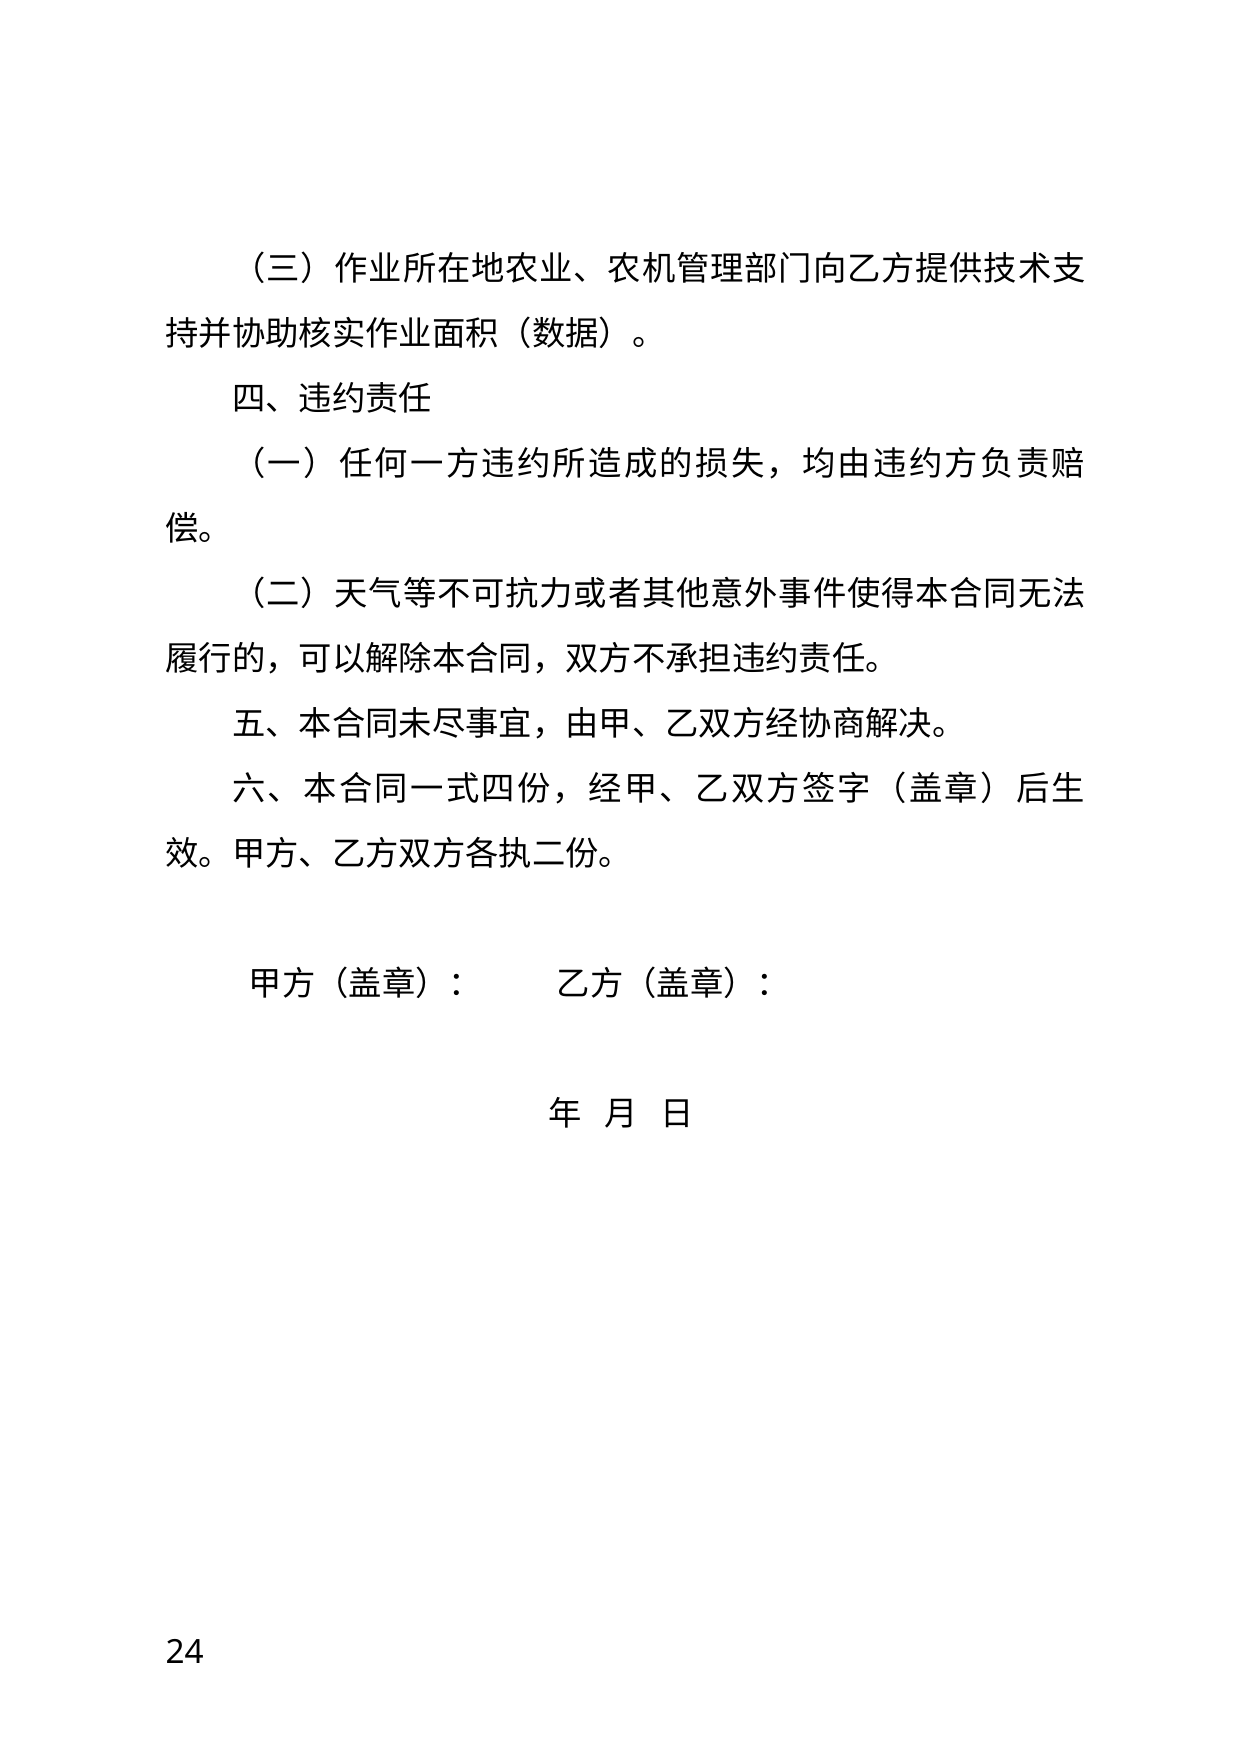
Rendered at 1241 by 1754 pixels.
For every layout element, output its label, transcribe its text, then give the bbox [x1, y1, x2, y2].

text 年 月 日 [165, 1078, 1087, 1143]
text 甲方（盖章）： 乙方（盖章）： [165, 948, 1087, 1013]
text （一）任何一方违约所造成的损失，均由违约方负责赔偿。 [165, 428, 1087, 558]
text 五、本合同未尽事宜，由甲、乙双方经协商解决。 [165, 688, 1087, 753]
text （三）作业所在地农业、农机管理部门向乙方提供技术支持并协助核实作业面积（数据）。 [165, 233, 1087, 363]
text （二）天气等不可抗力或者其他意外事件使得本合同无法履行的，可以解除本合同，双方不承担违约责任。 [165, 558, 1087, 688]
text 四、违约责任 [165, 363, 1087, 428]
text 六、本合同一式四份，经甲、乙双方签字（盖章）后生效。甲方、乙方双方各执二份。 [165, 753, 1087, 883]
